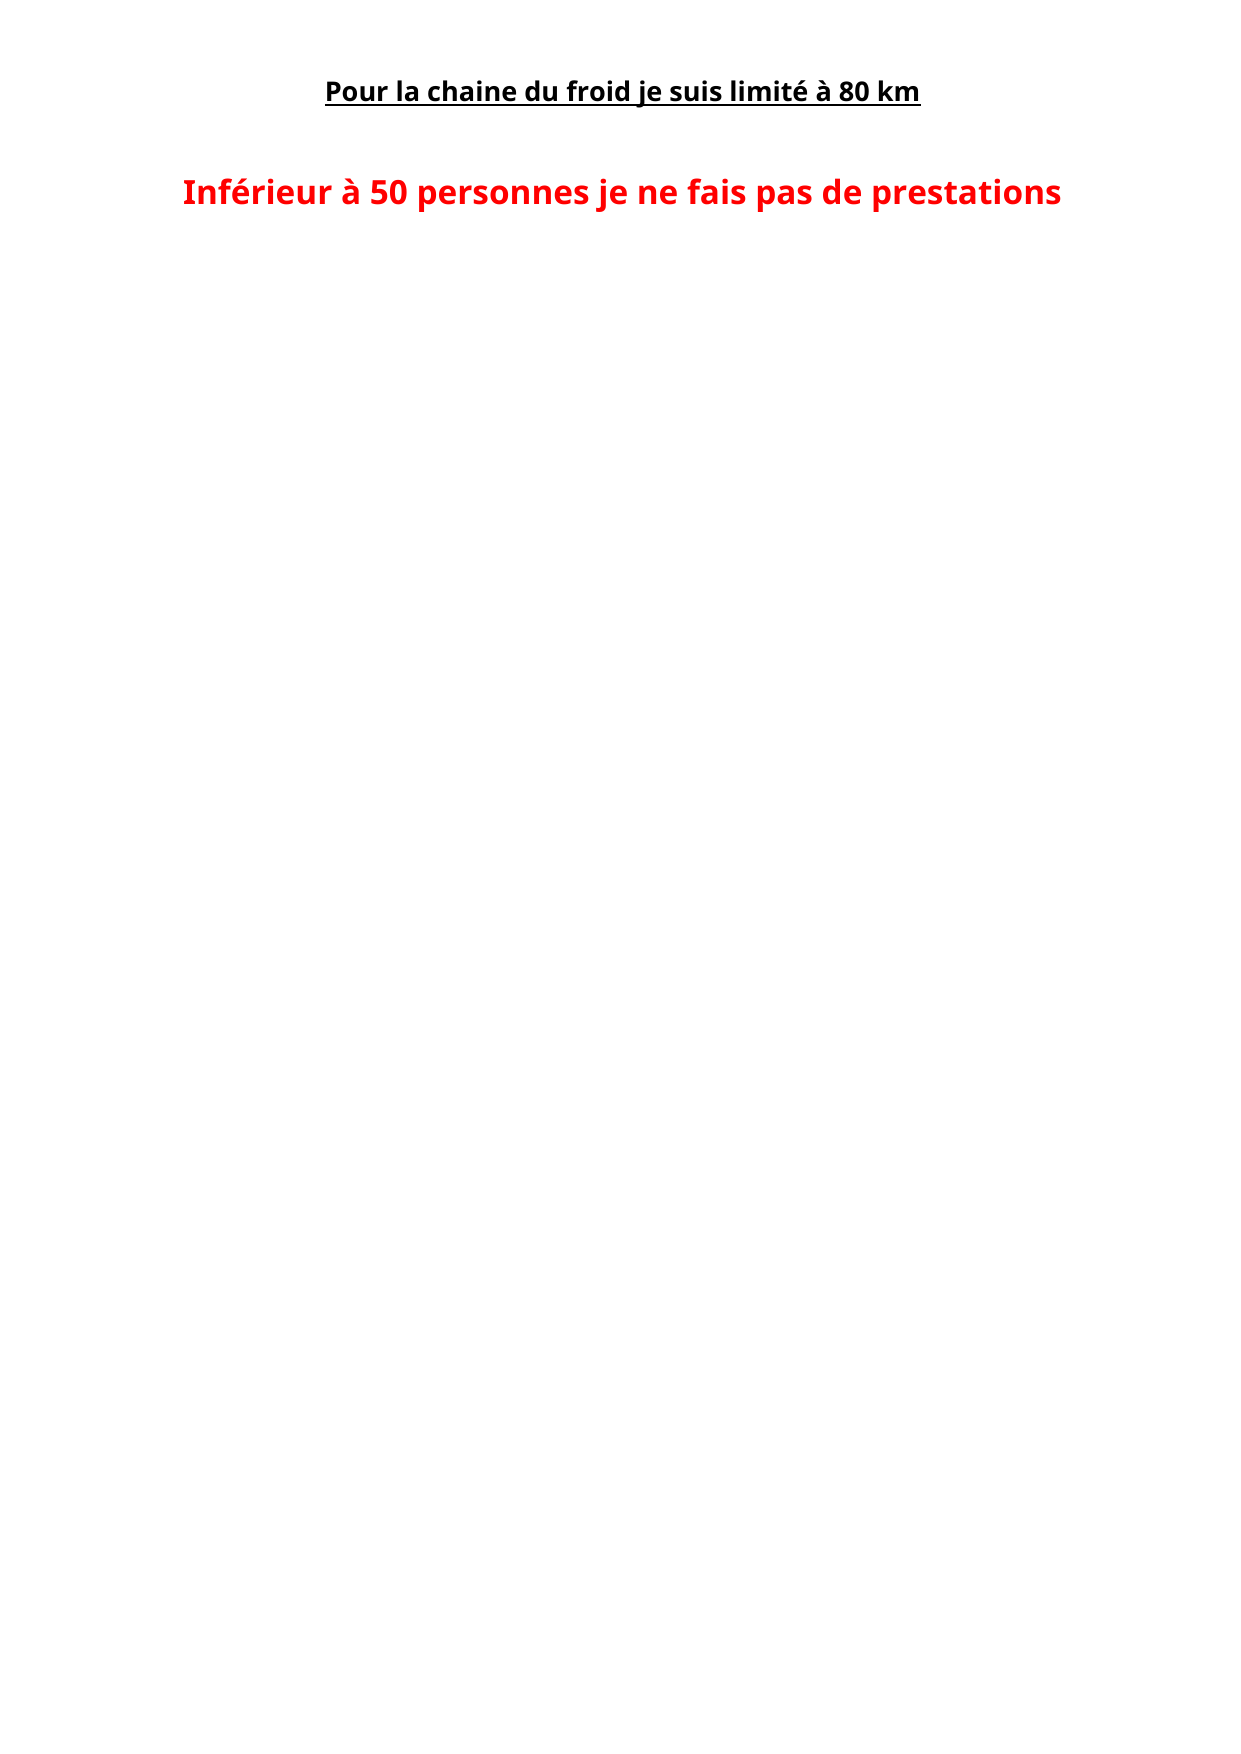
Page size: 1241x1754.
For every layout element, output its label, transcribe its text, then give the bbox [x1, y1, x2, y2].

text Inférieur à 50 personnes je ne fais pas de prestations [50, 168, 1195, 214]
text Pour la chaine du froid je suis limité à 80 km [50, 73, 1195, 110]
